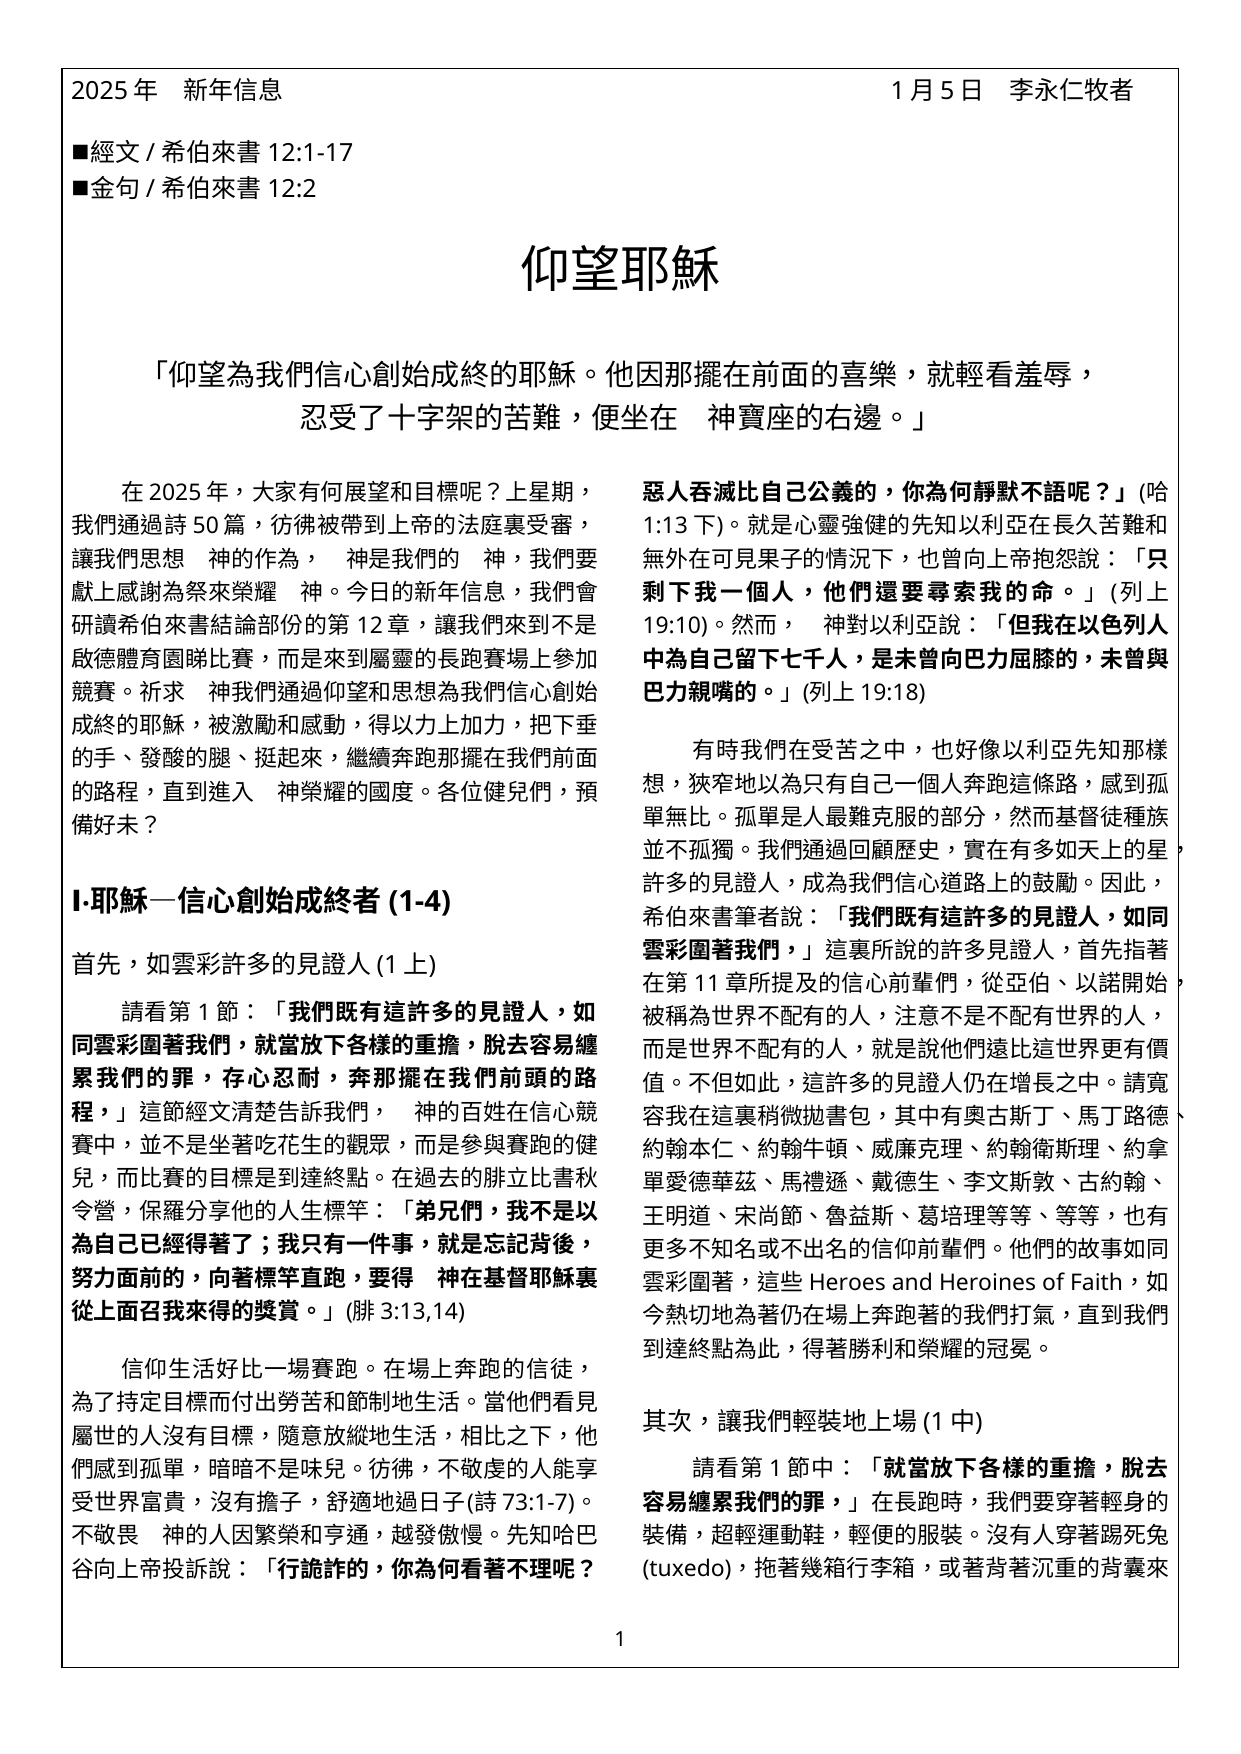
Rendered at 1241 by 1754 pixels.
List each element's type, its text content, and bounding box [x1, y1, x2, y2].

subtitle 其次，讓我們輕裝地上場 (1中) [642, 1401, 1169, 1437]
subtitle 首先，如雲彩許多的見證人 (1上) [71, 945, 598, 981]
text 信仰生活好比一場賽跑。在場上奔跑的信徒，為了持定目標而付出勞苦和節制地生活。當他們看見屬世的人沒有目標，隨意放縱地生活，相比之下，他們感到孤單，暗暗不是味兒。彷彿，不敬虔的人能享受世界富貴，沒有擔子，舒適地過日子(詩73:1-7)。不敬畏 神的人因繁榮和亨通，越發傲慢。先知哈巴谷向上帝投訴說：「行詭詐的，你為何看著不理呢？惡人吞滅比自己公義的，你為何靜默不語呢？」(哈1:13下)。就是心靈強健的先知以利亞在長久苦難和無外在可見果子的情況下，也曾向上帝抱怨說：「只剩下我一個人，他們還要尋索我的命。」(列上19:10)。然而， 神對以利亞說：「但我在以色列人中為自己留下七千人，是未曾向巴力屈膝的，未曾與巴力親嘴的。」(列上19:18) [71, 1351, 598, 1584]
text 請看第1節：「我們既有這許多的見證人，如同雲彩圍著我們，就當放下各樣的重擔，脫去容易纏累我們的罪，存心忍耐，奔那擺在我們前頭的路程，」這節經文清楚告訴我們， 神的百姓在信心競賽中，並不是坐著吃花生的觀眾，而是參與賽跑的健兒，而比賽的目標是到達終點。在過去的腓立比書秋令營，保羅分享他的人生標竿：「弟兄們，我不是以為自己已經得著了；我只有一件事，就是忘記背後，努力面前的，向著標竿直跑，要得 神在基督耶穌裏從上面召我來得的獎賞。」(腓3:13,14) [71, 993, 598, 1326]
subtitle 仰望耶穌 [71, 229, 1169, 302]
text 信仰生活好比一場賽跑。在場上奔跑的信徒，為了持定目標而付出勞苦和節制地生活。當他們看見屬世的人沒有目標，隨意放縱地生活，相比之下，他們感到孤單，暗暗不是味兒。彷彿，不敬虔的人能享受世界富貴，沒有擔子，舒適地過日子(詩73:1-7)。不敬畏 神的人因繁榮和亨通，越發傲慢。先知哈巴谷向上帝投訴說：「行詭詐的，你為何看著不理呢？惡人吞滅比自己公義的，你為何靜默不語呢？」(哈1:13下)。就是心靈強健的先知以利亞在長久苦難和無外在可見果子的情況下，也曾向上帝抱怨說：「只剩下我一個人，他們還要尋索我的命。」(列上19:10)。然而， 神對以利亞說：「但我在以色列人中為自己留下七千人，是未曾向巴力屈膝的，未曾與巴力親嘴的。」(列上19:18) [642, 474, 1169, 707]
text 經文 / 希伯來書 12:1-17 金句 / 希伯來書 12:2 [71, 132, 1169, 204]
subtitle Ⅰ‧耶穌—信心創始成終者 (1-4) [71, 877, 598, 920]
text 在2025年，大家有何展望和目標呢？上星期，我們通過詩50篇，彷彿被帶到上帝的法庭裏受審，讓我們思想 神的作為， 神是我們的 神，我們要獻上感謝為祭來榮耀 神。今日的新年信息，我們會研讀希伯來書結論部份的第12章，讓我們來到不是啟德體育園睇比賽，而是來到屬靈的長跑賽場上參加競賽。祈求 神我們通過仰望和思想為我們信心創始成終的耶穌，被激勵和感動，得以力上加力，把下垂的手、發酸的腿、挺起來，繼續奔跑那擺在我們前面的路程，直到進入 神榮耀的國度。各位健兒們，預備好未？ [71, 474, 598, 840]
text 2025年 新年信息 1月5日 李永仁牧者 [71, 71, 1169, 107]
text 有時我們在受苦之中，也好像以利亞先知那樣想，狹窄地以為只有自己一個人奔跑這條路，感到孤單無比。孤單是人最難克服的部分，然而基督徒種族並不孤獨。我們通過回顧歷史，實在有多如天上的星，許多的見證人，成為我們信心道路上的鼓勵。因此，希伯來書筆者說：「我們既有這許多的見證人，如同雲彩圍著我們，」這裏所說的許多見證人，首先指著在第11章所提及的信心前輩們，從亞伯、以諾開始，被稱為世界不配有的人，注意不是不配有世界的人，而是世界不配有的人，就是說他們遠比這世界更有價值。不但如此，這許多的見證人仍在增長之中。請寬容我在這裏稍微拋書包，其中有奧古斯丁、馬丁路德、約翰本仁、約翰牛頓、威廉克理、約翰衛斯理、約拿單愛德華茲、馬禮遜、戴德生、李文斯敦、古約翰、王明道、宋尚節、魯益斯、葛培理等等、等等，也有更多不知名或不出名的信仰前輩們。他們的故事如同雲彩圍著，這些Heroes and Heroines of Faith，如今熱切地為著仍在場上奔跑著的我們打氣，直到我們到達終點為此，得著勝利和榮耀的冠冕。 [642, 732, 1169, 1364]
text 「仰望為我們信心創始成終的耶穌。他因那擺在前面的喜樂，就輕看羞辱， 忍受了十字架的苦難，便坐在 神寶座的右邊。」 [71, 352, 1169, 437]
